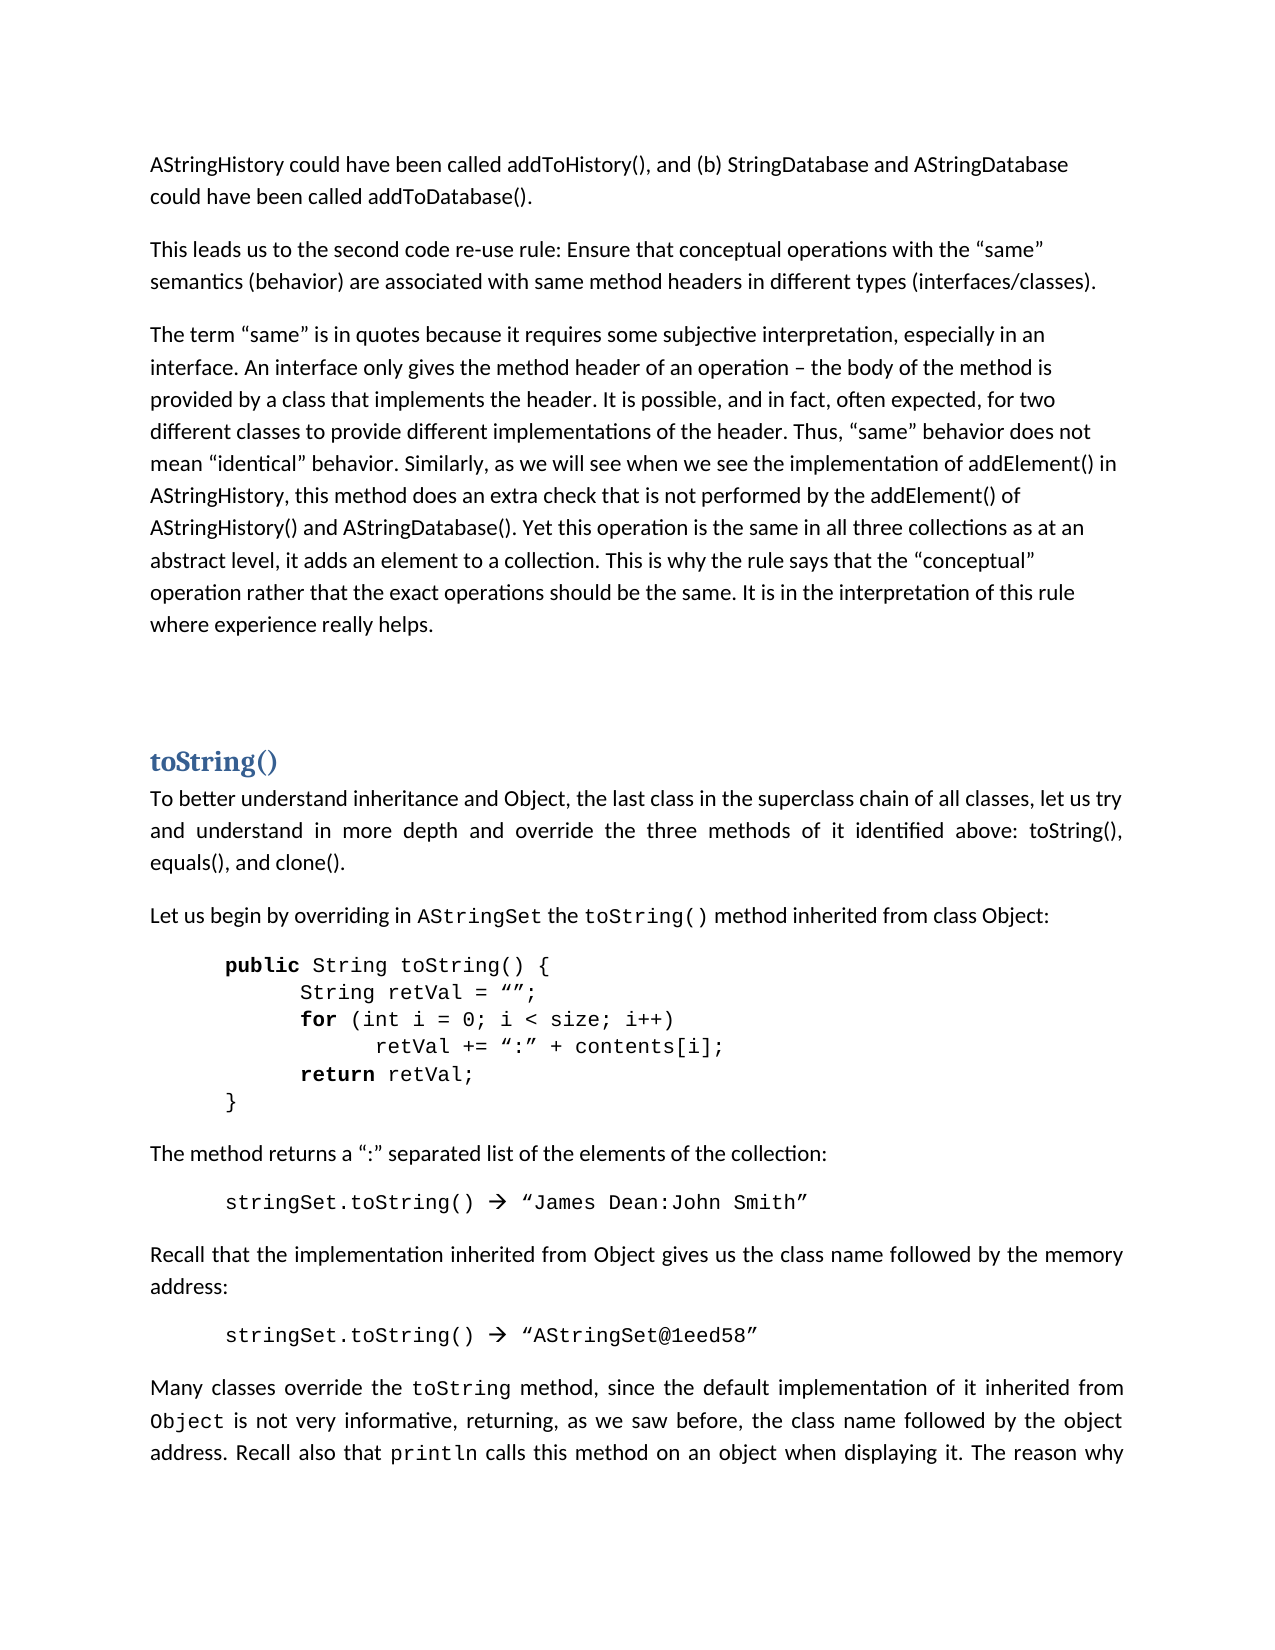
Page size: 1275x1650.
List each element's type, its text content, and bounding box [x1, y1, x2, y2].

text The term “same” is in quotes because it requires some subjective interpretation, especially in an interface. An interface only gives the method header of an operation – the body of the method is provided by a class that implements the header. It is possible, and in fact, often expected, for two different classes to provide different implementations of the header. Thus, “same” behavior does not mean “identical” behavior. Similarly, as we will see when we see the implementation of addElement() in AStringHistory, this method does an extra check that is not performed by the addElement() of AStringHistory() and AStringDatabase(). Yet this operation is the same in all three collections as at an abstract level, it adds an element to a collection. This is why the rule says that the “conceptual” operation rather that the exact operations should be the same. It is in the interpretation of this rule where experience really helps. [150, 320, 1125, 638]
text for (int i = 0; i < size; i++) [225, 1009, 1125, 1033]
text retVal += “:” + contents[i]; [225, 1036, 1125, 1060]
text Recall that the implementation inherited from Object gives us the class name followed by the memory address: [150, 1240, 1125, 1300]
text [150, 1373, 1125, 1467]
text Let us begin by overriding in AStringSet the toString() method inherited from class Object: [150, 901, 1125, 930]
text return retVal; [225, 1064, 1125, 1087]
subtitle toString() [150, 745, 1125, 779]
text } [225, 1091, 1125, 1114]
text To better understand inheritance and Object, the last class in the superclass chain of all classes, let us try and understand in more depth and override the three methods of it identified above: toString(), equals(), and clone(). [150, 784, 1125, 876]
text String retVal = “”; [225, 982, 1125, 1006]
text stringSet.toString() “James Dean:John Smith” [150, 1192, 1125, 1216]
text stringSet.toString() “AStringSet@1eed58” [150, 1325, 1125, 1349]
text This leads us to the second code re-use rule: Ensure that conceptual operations with the “same” semantics (behavior) are associated with same method headers in different types (interfaces/classes). [150, 235, 1125, 295]
text The method returns a “:” separated list of the elements of the collection: [150, 1139, 1125, 1167]
text public String toString() { [225, 955, 1125, 978]
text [150, 150, 1125, 210]
